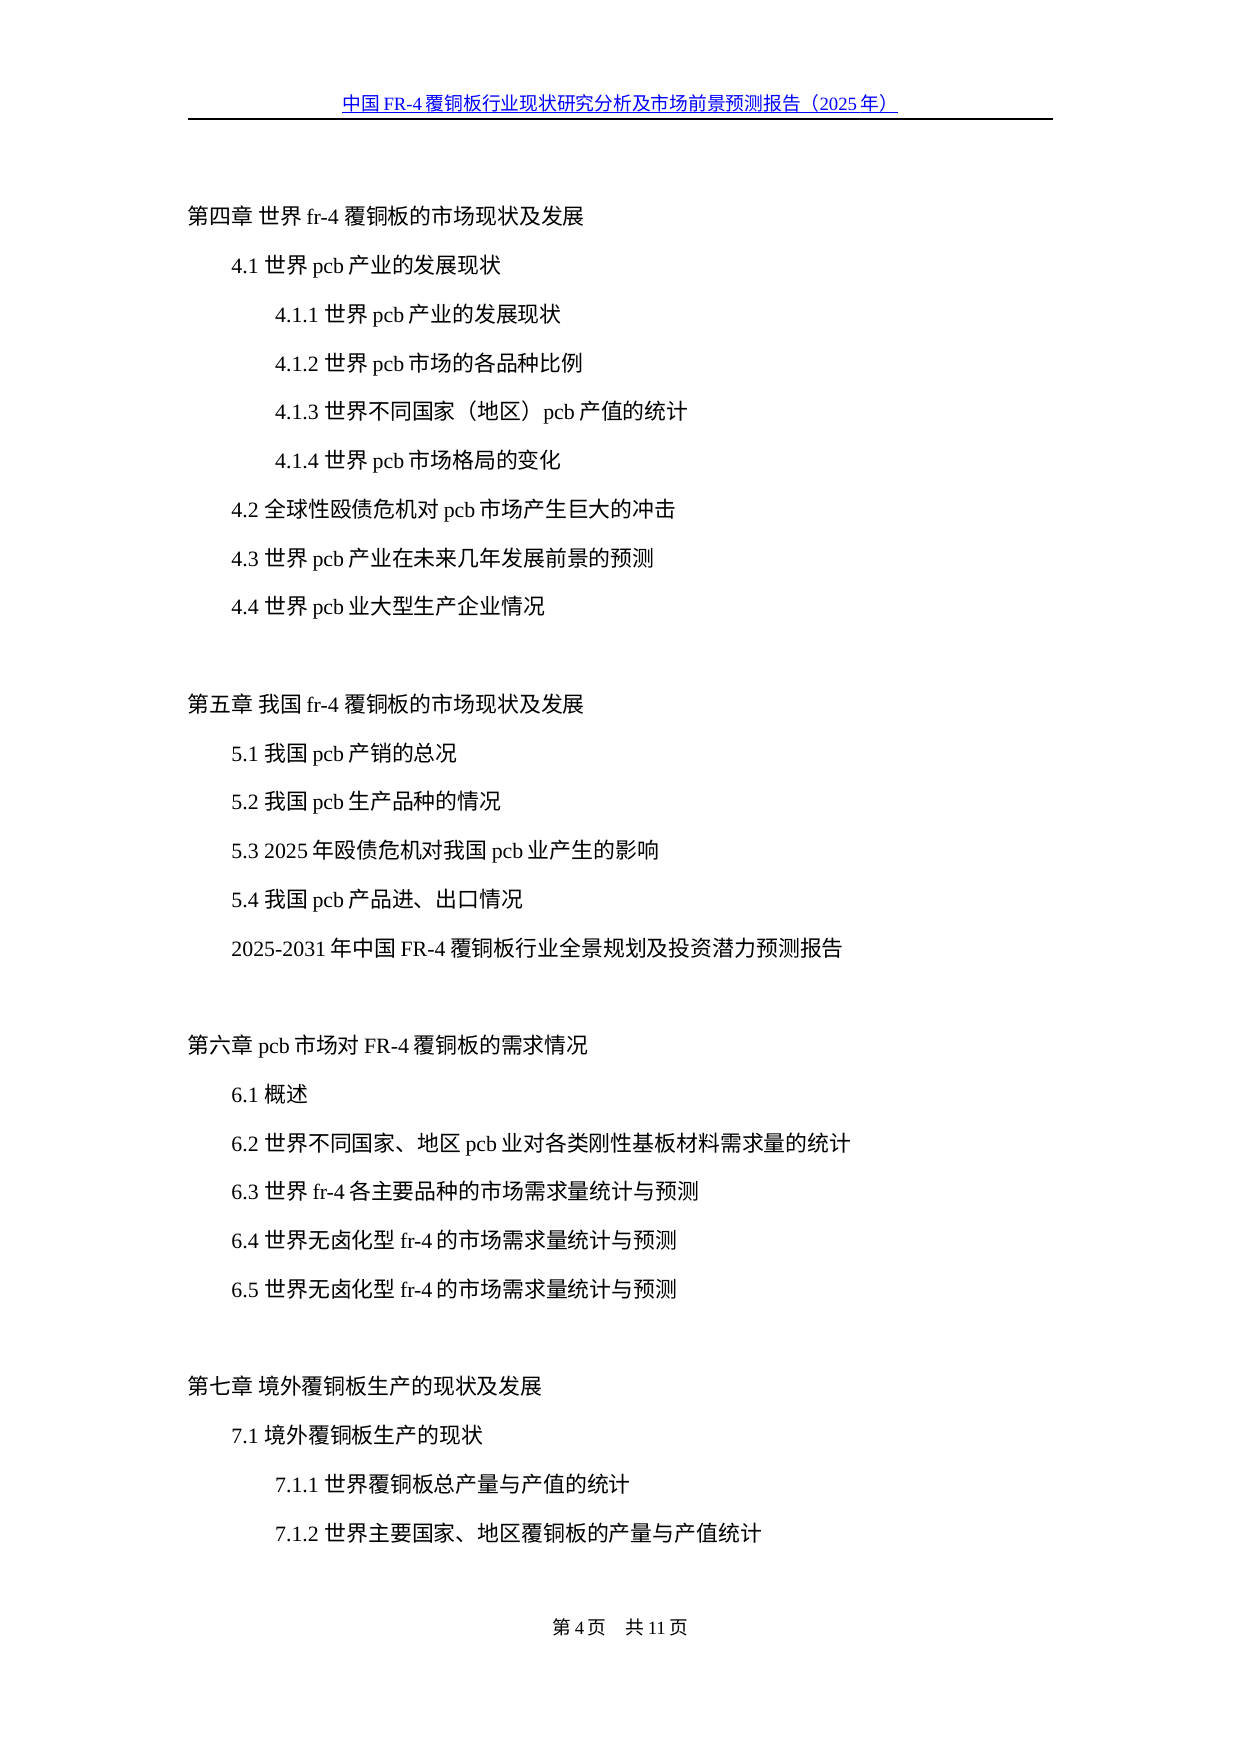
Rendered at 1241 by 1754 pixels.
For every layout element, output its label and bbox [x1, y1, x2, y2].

text [187, 150, 1053, 1548]
